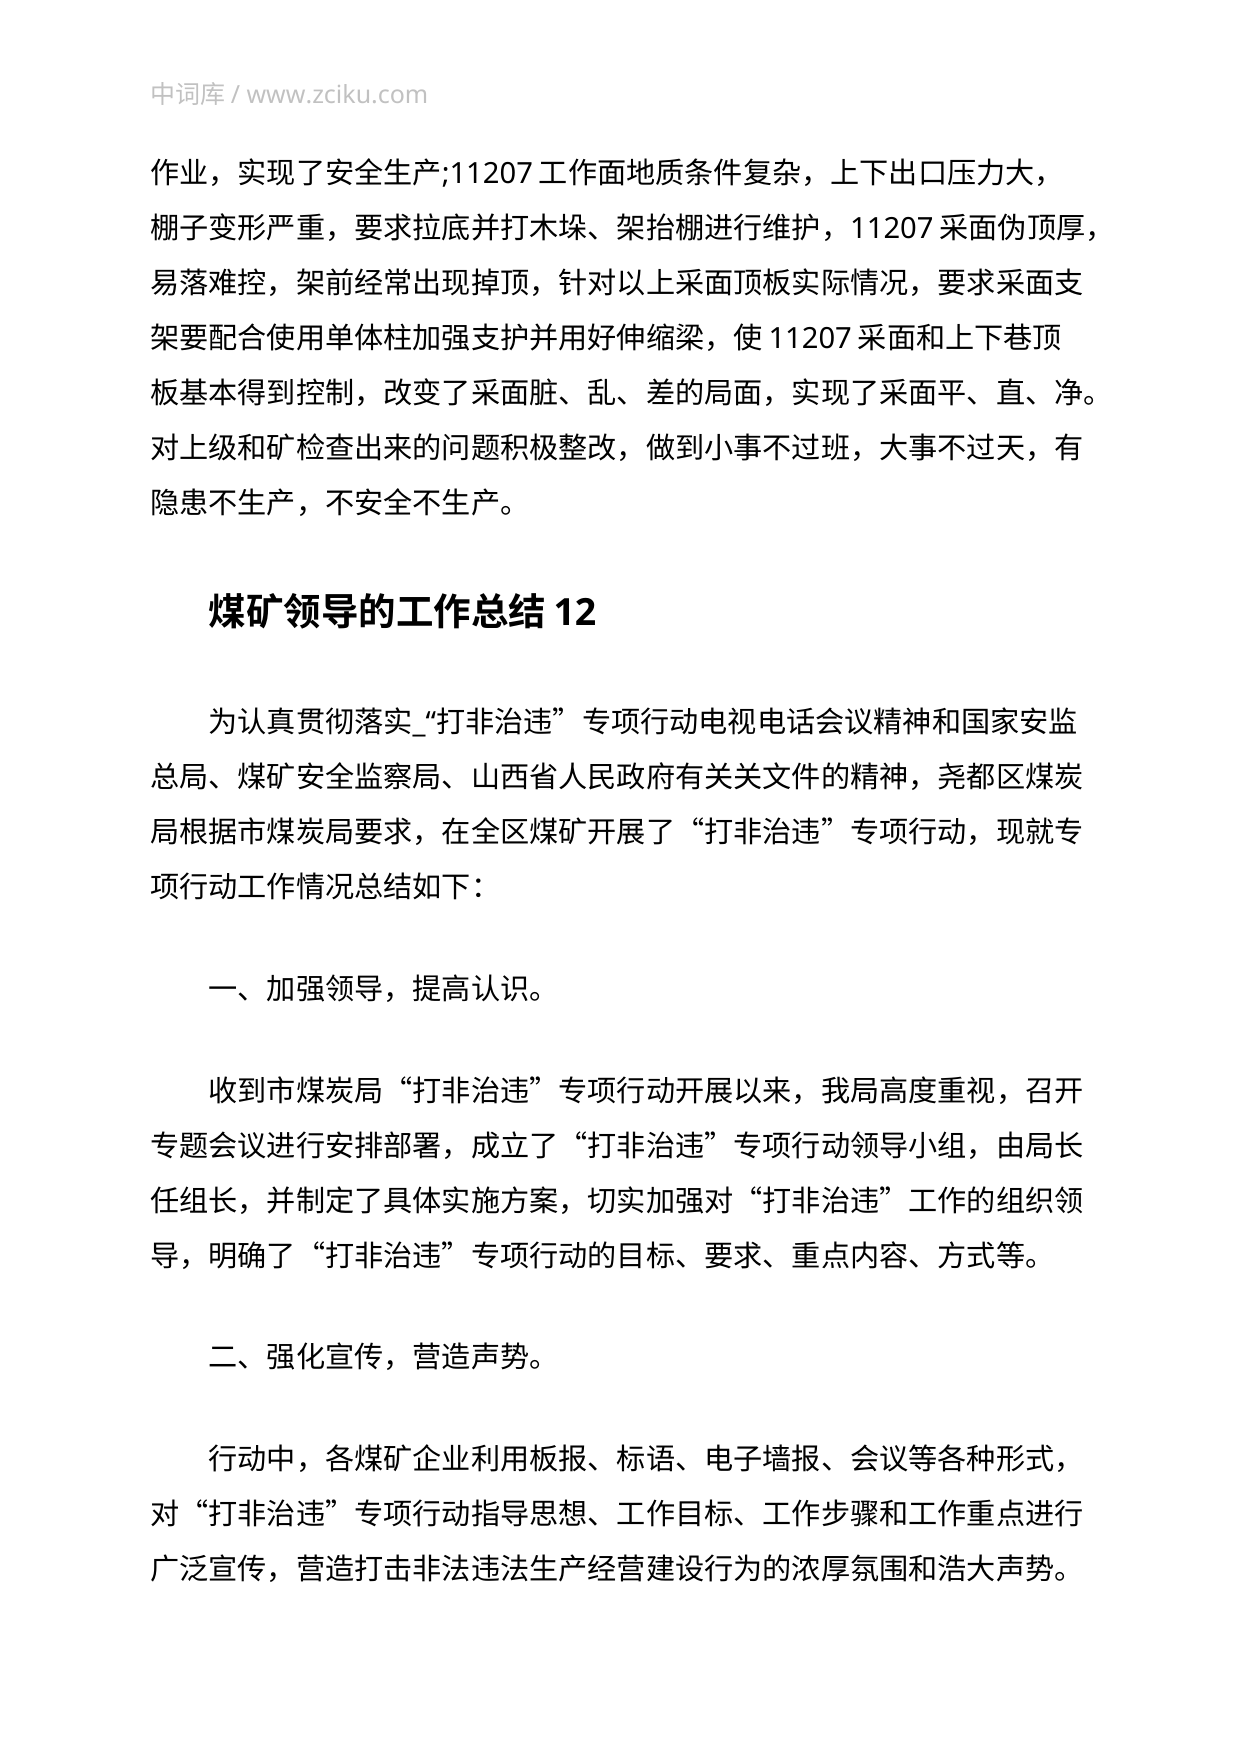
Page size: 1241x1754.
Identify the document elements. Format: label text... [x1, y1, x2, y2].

text 一、加强领导，提高认识。 [150, 966, 1090, 1008]
text 二、强化宣传，营造声势。 [150, 1334, 1090, 1376]
text 为认真贯彻落实_“打非治违”专项行动电视电话会议精神和国家安监总局、煤矿安全监察局、山西省人民政府有关关文件的精神，尧都区煤炭局根据市煤炭局要求，在全区煤矿开展了“打非治违”专项行动，现就专项行动工作情况总结如下： [150, 699, 1090, 906]
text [150, 150, 1090, 522]
text 收到市煤炭局“打非治违”专项行动开展以来，我局高度重视，召开专题会议进行安排部署，成立了“打非治违”专项行动领导小组，由局长任组长，并制定了具体实施方案，切实加强对“打非治违”工作的组织领导，明确了“打非治违”专项行动的目标、要求、重点内容、方式等。 [150, 1067, 1090, 1274]
text 煤矿领导的工作总结12 [150, 581, 1090, 636]
text 行动中，各煤矿企业利用板报、标语、电子墙报、会议等各种形式，对“打非治违”专项行动指导思想、工作目标、工作步骤和工作重点进行广泛宣传，营造打击非法违法生产经营建设行为的浓厚氛围和浩大声势。 [150, 1436, 1090, 1588]
